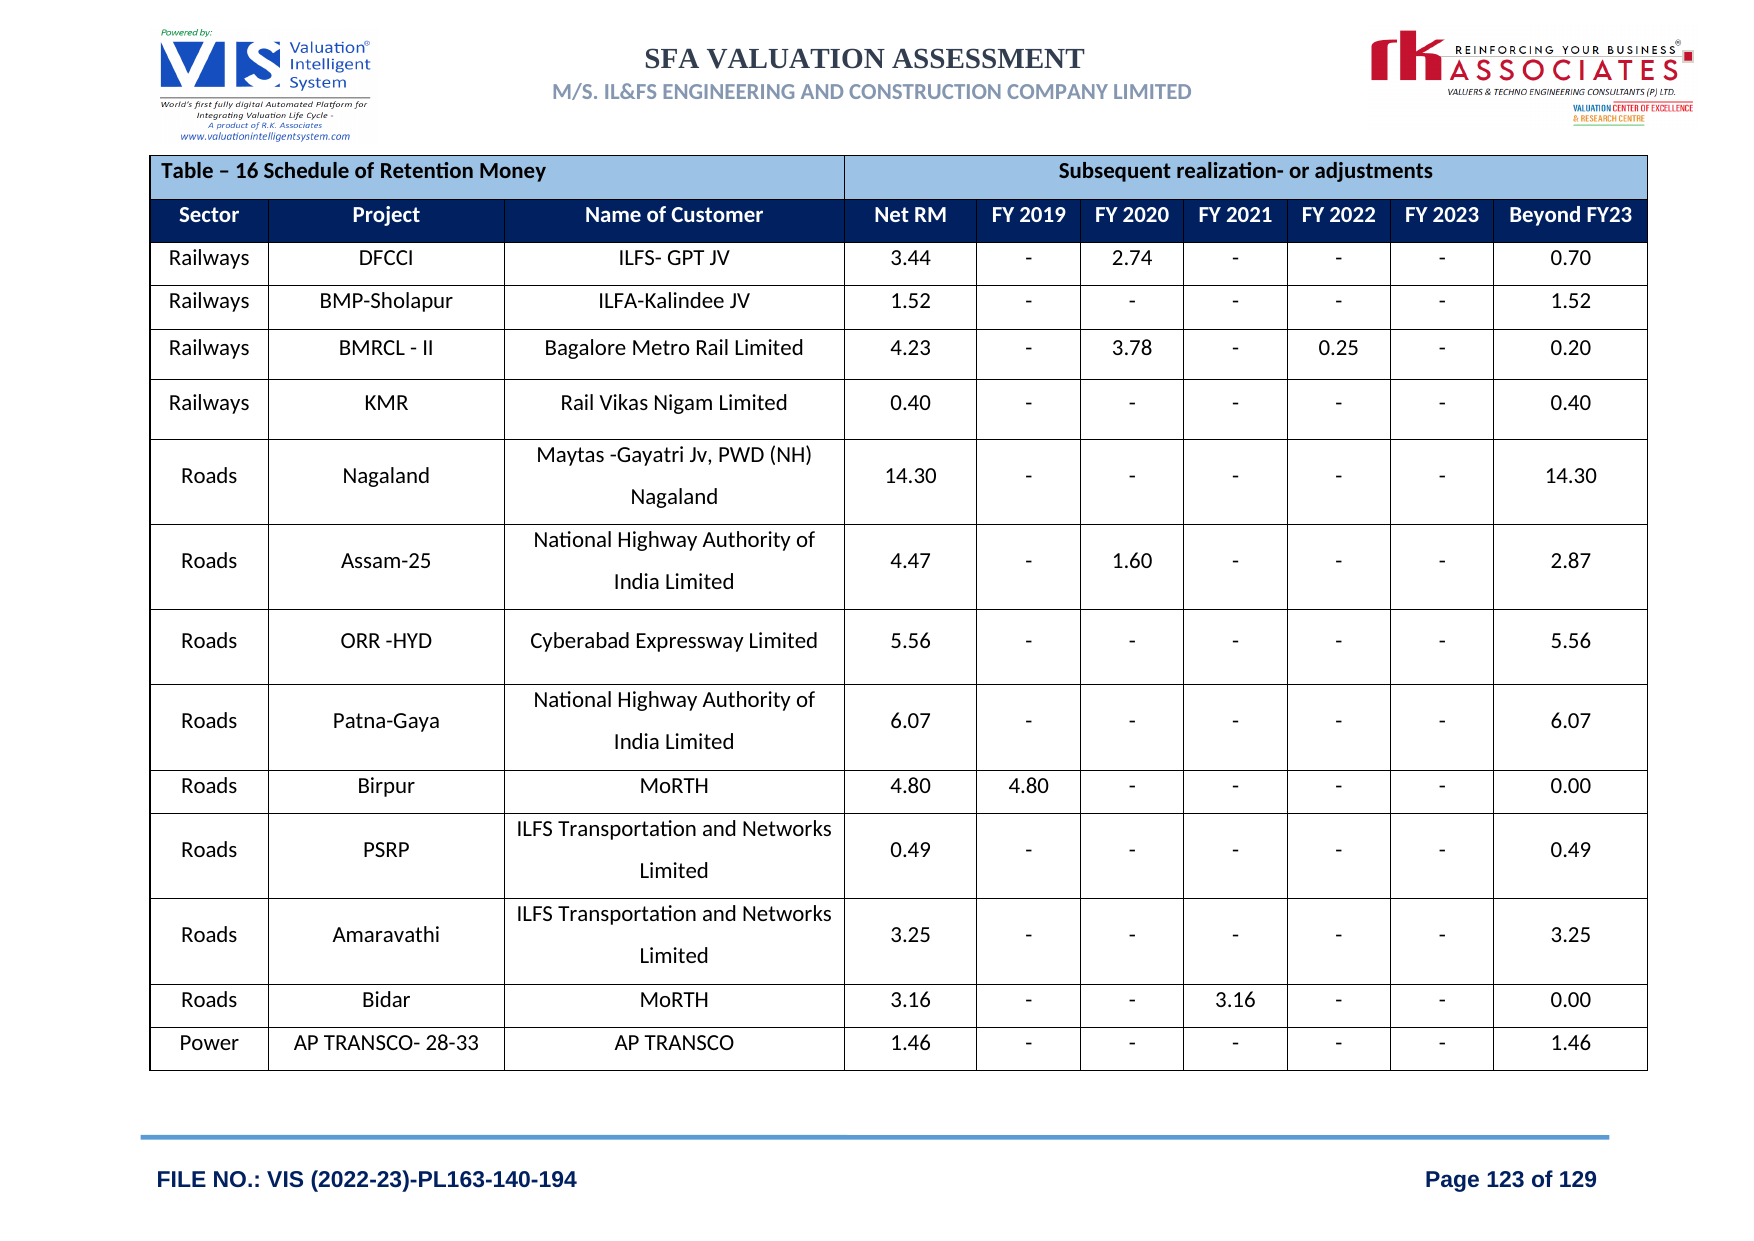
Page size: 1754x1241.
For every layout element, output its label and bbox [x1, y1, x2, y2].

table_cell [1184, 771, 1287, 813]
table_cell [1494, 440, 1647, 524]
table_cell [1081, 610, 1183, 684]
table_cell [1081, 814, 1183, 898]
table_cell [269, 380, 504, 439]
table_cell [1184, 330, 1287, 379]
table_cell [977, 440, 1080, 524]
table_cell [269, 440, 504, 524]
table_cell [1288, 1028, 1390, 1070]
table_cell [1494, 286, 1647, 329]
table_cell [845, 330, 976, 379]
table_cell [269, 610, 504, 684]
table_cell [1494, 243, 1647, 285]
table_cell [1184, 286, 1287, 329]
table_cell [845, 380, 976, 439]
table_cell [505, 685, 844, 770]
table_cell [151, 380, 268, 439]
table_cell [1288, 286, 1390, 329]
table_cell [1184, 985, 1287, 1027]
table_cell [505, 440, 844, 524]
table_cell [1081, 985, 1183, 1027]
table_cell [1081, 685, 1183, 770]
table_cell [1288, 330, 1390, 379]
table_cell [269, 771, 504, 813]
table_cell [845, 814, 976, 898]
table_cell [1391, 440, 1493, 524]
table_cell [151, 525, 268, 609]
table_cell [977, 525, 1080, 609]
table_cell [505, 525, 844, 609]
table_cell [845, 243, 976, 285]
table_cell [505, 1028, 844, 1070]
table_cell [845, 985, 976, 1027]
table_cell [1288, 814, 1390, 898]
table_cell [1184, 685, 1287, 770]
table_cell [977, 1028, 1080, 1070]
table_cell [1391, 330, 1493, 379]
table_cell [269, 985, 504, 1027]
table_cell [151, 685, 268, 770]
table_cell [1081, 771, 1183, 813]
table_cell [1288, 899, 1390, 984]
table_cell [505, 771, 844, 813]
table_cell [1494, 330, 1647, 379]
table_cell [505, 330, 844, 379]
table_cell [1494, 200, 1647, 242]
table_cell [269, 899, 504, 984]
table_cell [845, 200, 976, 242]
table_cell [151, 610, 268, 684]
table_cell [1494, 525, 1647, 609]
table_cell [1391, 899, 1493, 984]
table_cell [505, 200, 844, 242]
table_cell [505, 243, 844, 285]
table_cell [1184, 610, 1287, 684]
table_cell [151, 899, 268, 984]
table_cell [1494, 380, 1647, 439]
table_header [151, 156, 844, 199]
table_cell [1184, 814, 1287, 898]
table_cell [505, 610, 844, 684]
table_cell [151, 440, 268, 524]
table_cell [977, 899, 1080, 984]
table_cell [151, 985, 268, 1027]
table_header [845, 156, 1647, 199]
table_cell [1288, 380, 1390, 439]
picture [150, 28, 379, 144]
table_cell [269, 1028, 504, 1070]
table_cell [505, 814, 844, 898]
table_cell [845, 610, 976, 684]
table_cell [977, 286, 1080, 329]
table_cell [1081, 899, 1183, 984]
picture [1365, 22, 1697, 129]
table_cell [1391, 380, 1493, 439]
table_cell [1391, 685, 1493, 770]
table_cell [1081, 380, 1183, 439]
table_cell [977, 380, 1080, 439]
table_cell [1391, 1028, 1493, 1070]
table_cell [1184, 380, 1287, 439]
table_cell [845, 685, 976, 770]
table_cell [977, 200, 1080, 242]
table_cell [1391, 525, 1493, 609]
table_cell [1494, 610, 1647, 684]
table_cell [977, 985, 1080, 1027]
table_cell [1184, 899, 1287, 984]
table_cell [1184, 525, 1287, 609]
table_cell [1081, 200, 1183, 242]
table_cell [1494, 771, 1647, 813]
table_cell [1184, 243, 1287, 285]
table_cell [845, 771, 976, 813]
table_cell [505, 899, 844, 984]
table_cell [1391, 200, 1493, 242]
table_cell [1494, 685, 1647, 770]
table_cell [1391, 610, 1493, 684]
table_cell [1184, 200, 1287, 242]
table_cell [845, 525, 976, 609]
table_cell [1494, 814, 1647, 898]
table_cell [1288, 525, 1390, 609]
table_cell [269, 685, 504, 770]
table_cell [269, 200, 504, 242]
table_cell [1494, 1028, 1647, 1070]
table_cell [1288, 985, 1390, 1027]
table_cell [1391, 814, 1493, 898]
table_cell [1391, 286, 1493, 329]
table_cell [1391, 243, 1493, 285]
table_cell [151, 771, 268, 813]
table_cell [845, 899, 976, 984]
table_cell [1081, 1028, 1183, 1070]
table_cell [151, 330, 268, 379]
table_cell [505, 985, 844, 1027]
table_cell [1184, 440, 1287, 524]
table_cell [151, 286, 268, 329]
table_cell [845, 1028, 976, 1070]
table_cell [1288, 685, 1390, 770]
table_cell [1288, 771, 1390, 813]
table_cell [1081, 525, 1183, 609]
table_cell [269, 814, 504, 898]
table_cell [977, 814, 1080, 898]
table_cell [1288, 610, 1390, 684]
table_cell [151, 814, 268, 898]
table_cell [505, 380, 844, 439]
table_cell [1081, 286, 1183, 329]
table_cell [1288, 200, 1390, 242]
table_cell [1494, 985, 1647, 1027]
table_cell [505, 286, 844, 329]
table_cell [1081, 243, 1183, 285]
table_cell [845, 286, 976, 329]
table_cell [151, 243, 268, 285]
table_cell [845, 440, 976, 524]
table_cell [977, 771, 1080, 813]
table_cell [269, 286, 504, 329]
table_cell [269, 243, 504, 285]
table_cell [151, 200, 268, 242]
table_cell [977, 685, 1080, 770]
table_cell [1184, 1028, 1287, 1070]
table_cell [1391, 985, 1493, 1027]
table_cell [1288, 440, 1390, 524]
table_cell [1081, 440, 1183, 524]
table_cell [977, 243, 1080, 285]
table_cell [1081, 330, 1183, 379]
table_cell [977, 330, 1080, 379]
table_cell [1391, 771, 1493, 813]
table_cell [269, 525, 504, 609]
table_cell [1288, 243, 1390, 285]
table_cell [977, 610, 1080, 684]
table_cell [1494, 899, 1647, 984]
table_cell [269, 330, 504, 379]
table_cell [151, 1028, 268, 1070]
